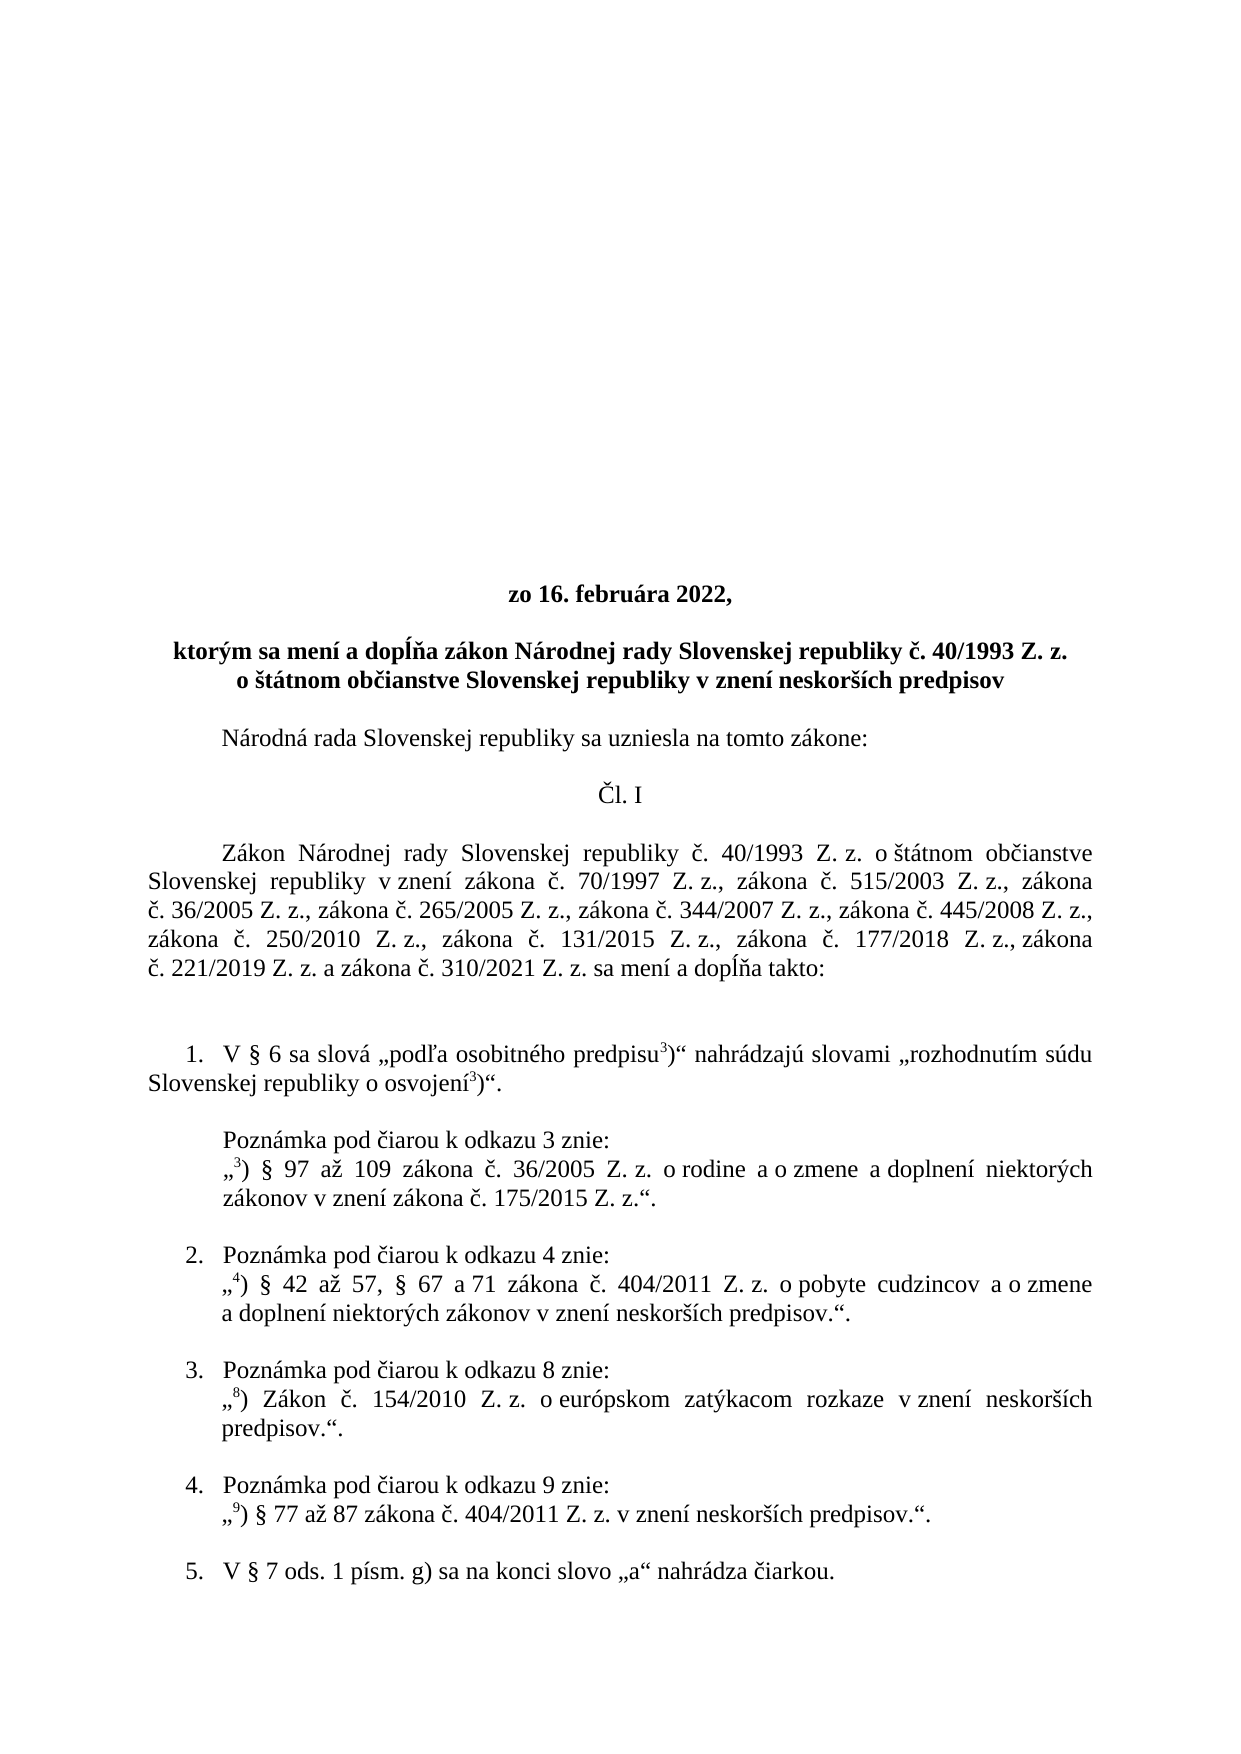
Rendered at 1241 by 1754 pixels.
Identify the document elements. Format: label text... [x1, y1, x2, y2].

list „3) § 97 až 109 zákona č. 36/2005 Z. z. o rodine a o zmene a doplnení niektorých zákonov v znení zákona č. 175/2015 Z. z.“. [223, 1154, 1093, 1211]
list Poznámka pod čiarou k odkazu 3 znie: [223, 1125, 1093, 1154]
text „4) § 42 až 57, § 67 a 71 zákona č. 404/2011 Z. z. o pobyte cudzincov a o zmene a doplnení niektorých zákonov v znení neskorších predpisov.“. [221, 1269, 1093, 1326]
list Poznámka pod čiarou k odkazu 9 znie: [148, 1470, 1093, 1499]
text Čl. I [148, 780, 1093, 809]
text „8) Zákon č. 154/2010 Z. z. o európskom zatýkacom rozkaze v znení neskorších predpisov.“. [221, 1384, 1093, 1441]
list V § 6 sa slová „podľa osobitného predpisu3)“ nahrádzajú slovami „rozhodnutím súdu Slovenskej republiky o osvojení3)“. [148, 1039, 1093, 1096]
list V § 7 ods. 1 písm. g) sa na konci slovo „a“ nahrádza čiarkou. [148, 1556, 1093, 1585]
text Zákon Národnej rady Slovenskej republiky č. 40/1993 Z. z. o štátnom občianstve Slovenskej republiky v znení zákona č. 70/1997 Z. z., zákona č. 515/2003 Z. z., zákona č. 36/2005 Z. z., zákona č. 265/2005 Z. z., zákona č. 344/2007 Z. z., zákona č. 445/2008 Z. z., zákona č. 250/2010 Z. z., zákona č. 131/2015 Z. z., zákona č. 177/2018 Z. z., zákona č. 221/2019 Z. z. a zákona č. 310/2021 Z. z. sa mení a dopĺňa takto: [148, 838, 1093, 981]
text Národná rada Slovenskej republiky sa uzniesla na tomto zákone: [148, 723, 1093, 751]
list Poznámka pod čiarou k odkazu 8 znie: [148, 1355, 1093, 1384]
list Poznámka pod čiarou k odkazu 4 znie: [148, 1240, 1093, 1269]
text „9) § 77 až 87 zákona č. 404/2011 Z. z. v znení neskorších predpisov.“. [221, 1499, 1093, 1528]
text ktorým sa mení a dopĺňa zákon Národnej rady Slovenskej republiky č. 40/1993 Z. z. o štátnom občianstve Slovenskej republiky v znení neskorších predpisov [148, 636, 1093, 694]
text zo 16. februára 2022, [148, 579, 1093, 608]
